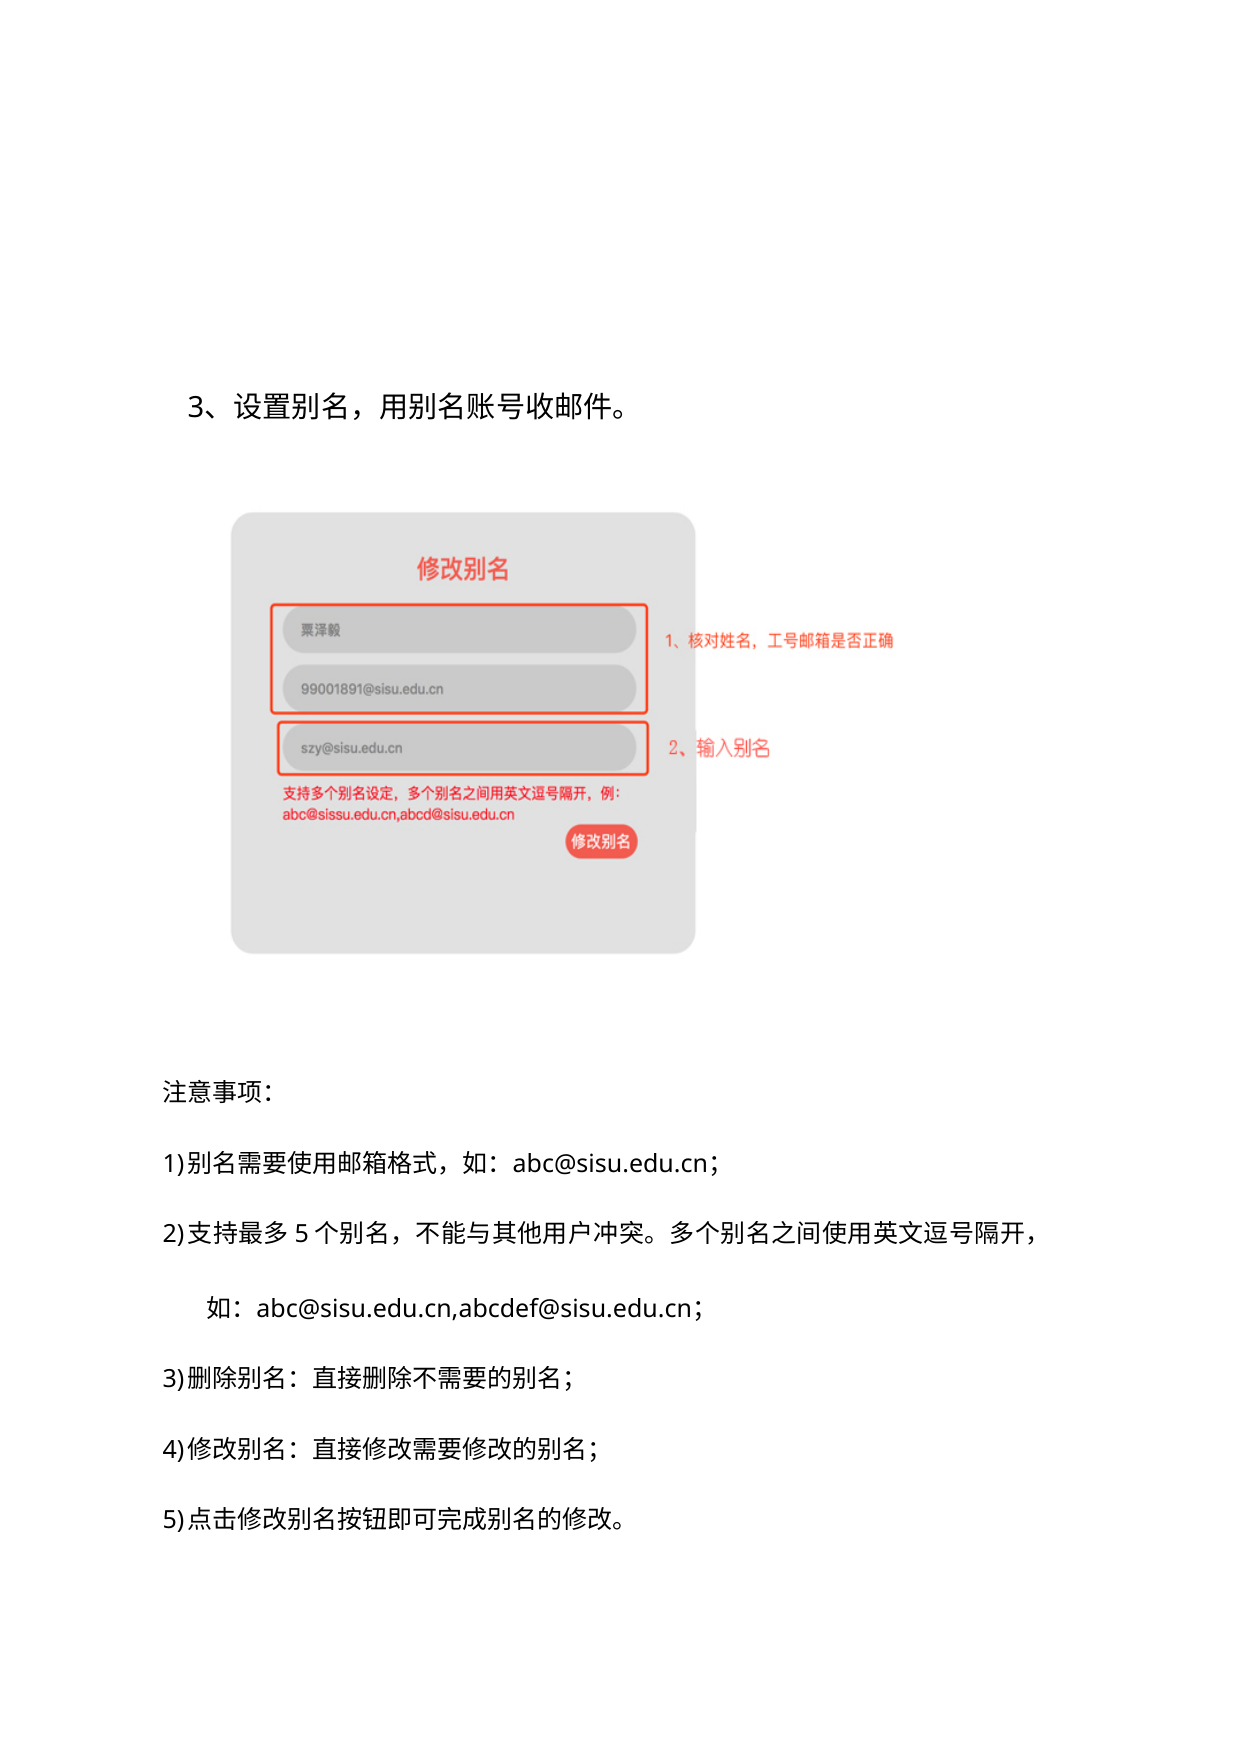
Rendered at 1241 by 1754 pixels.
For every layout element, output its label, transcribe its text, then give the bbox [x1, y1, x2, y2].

list 别名需要使用邮箱格式，如：abc@sisu.edu.cn； [162, 1129, 1053, 1194]
list 点击修改别名按钮即可完成别名的修改。 [162, 1485, 1053, 1550]
text 3、设置别名，用别名账号收邮件。 [187, 372, 1053, 437]
list 支持最多5个别名，不能与其他用户冲突。多个别名之间使用英文逗号隔开，如：abc@sisu.edu.cn,abcdef@sisu.edu.cn； [162, 1199, 1053, 1339]
text 注意事项： [162, 1058, 1053, 1123]
list 删除别名：直接删除不需要的别名； [162, 1344, 1053, 1409]
picture [187, 500, 899, 1029]
list 修改别名：直接修改需要修改的别名； [162, 1415, 1053, 1480]
